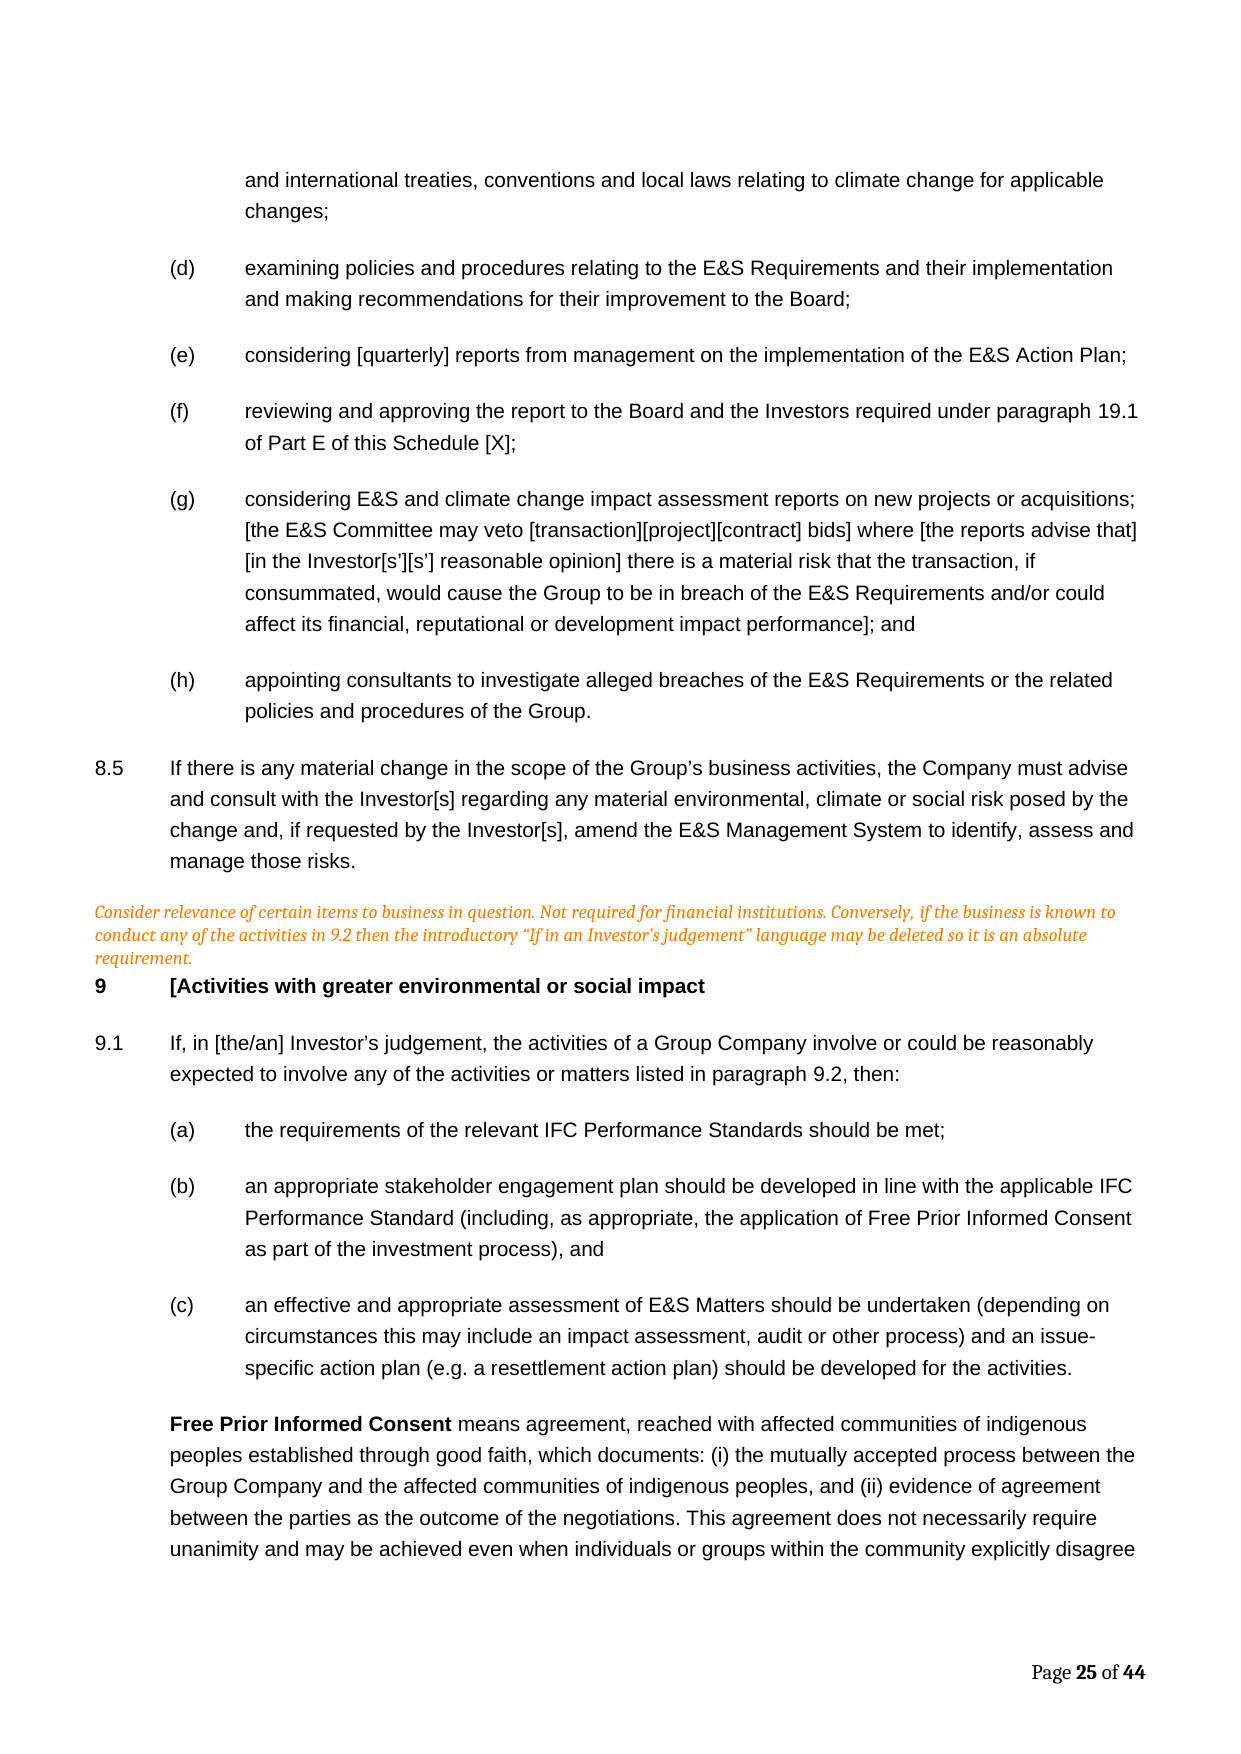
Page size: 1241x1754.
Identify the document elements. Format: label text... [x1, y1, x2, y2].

text Free Prior Informed Consent means agreement, reached with affected communities of indigenous peoples established through good faith, which documents: (i) the mutually accepted process between the Group Company and the affected communities of indigenous peoples, and (ii) evidence of agreement between the parties as the outcome of the negotiations. This agreement does not necessarily require unanimity and may be achieved even when individuals or groups within the community explicitly disagree [169, 1406, 1146, 1562]
list If, in [the/an] Investor’s judgement, the activities of a Group Company involve or could be reasonably expected to involve any of the activities or matters listed in paragraph 9.2, then: [94, 1025, 1146, 1087]
list an appropriate stakeholder engagement plan should be developed in line with the applicable IFC Performance Standard (including, as appropriate, the application of Free Prior Informed Consent as part of the investment process), and [169, 1169, 1146, 1262]
text Consider relevance of certain items to business in question. Not required for financial institutions. Conversely, if the business is known to conduct any of the activities in 9.2 then the introductory “If in an Investor’s judgement” language may be deleted so it is an absolute requirement. [94, 900, 1146, 969]
list reviewing and approving the report to the Board and the Investors required under paragraph 19.1 of Part E of this Schedule [X]; [169, 394, 1146, 456]
list the requirements of the relevant IFC Performance Standards should be met; [169, 1112, 1146, 1144]
list If there is any material change in the scope of the Group’s business activities, the Company must advise and consult with the Investor[s] regarding any material environmental, climate or social risk posed by the change and, if requested by the Investor[s], amend the E&S Management System to identify, assess and manage those risks. [94, 750, 1146, 875]
list appointing consultants to investigate alleged breaches of the E&S Requirements or the related policies and procedures of the Group. [169, 662, 1146, 725]
list examining policies and procedures relating to the E&S Requirements and their implementation and making recommendations for their improvement to the Board; [169, 250, 1146, 312]
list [169, 162, 1146, 225]
list an effective and appropriate assessment of E&S Matters should be undertaken (depending on circumstances this may include an impact assessment, audit or other process) and an issue-specific action plan (e.g. a resettlement action plan) should be developed for the activities. [169, 1287, 1146, 1381]
list considering E&S and climate change impact assessment reports on new projects or acquisitions; [the E&S Committee may veto [transaction][project][contract] bids] where [the reports advise that][in the Investor[s’][s’] reasonable opinion] there is a material risk that the transaction, if consummated, would cause the Group to be in breach of the E&S Requirements and/or could affect its financial, reputational or development impact performance]; and [169, 481, 1146, 637]
list considering [quarterly] reports from management on the implementation of the E&S Action Plan; [169, 337, 1146, 369]
text [Activities with greater environmental or social impact [94, 969, 1146, 1000]
